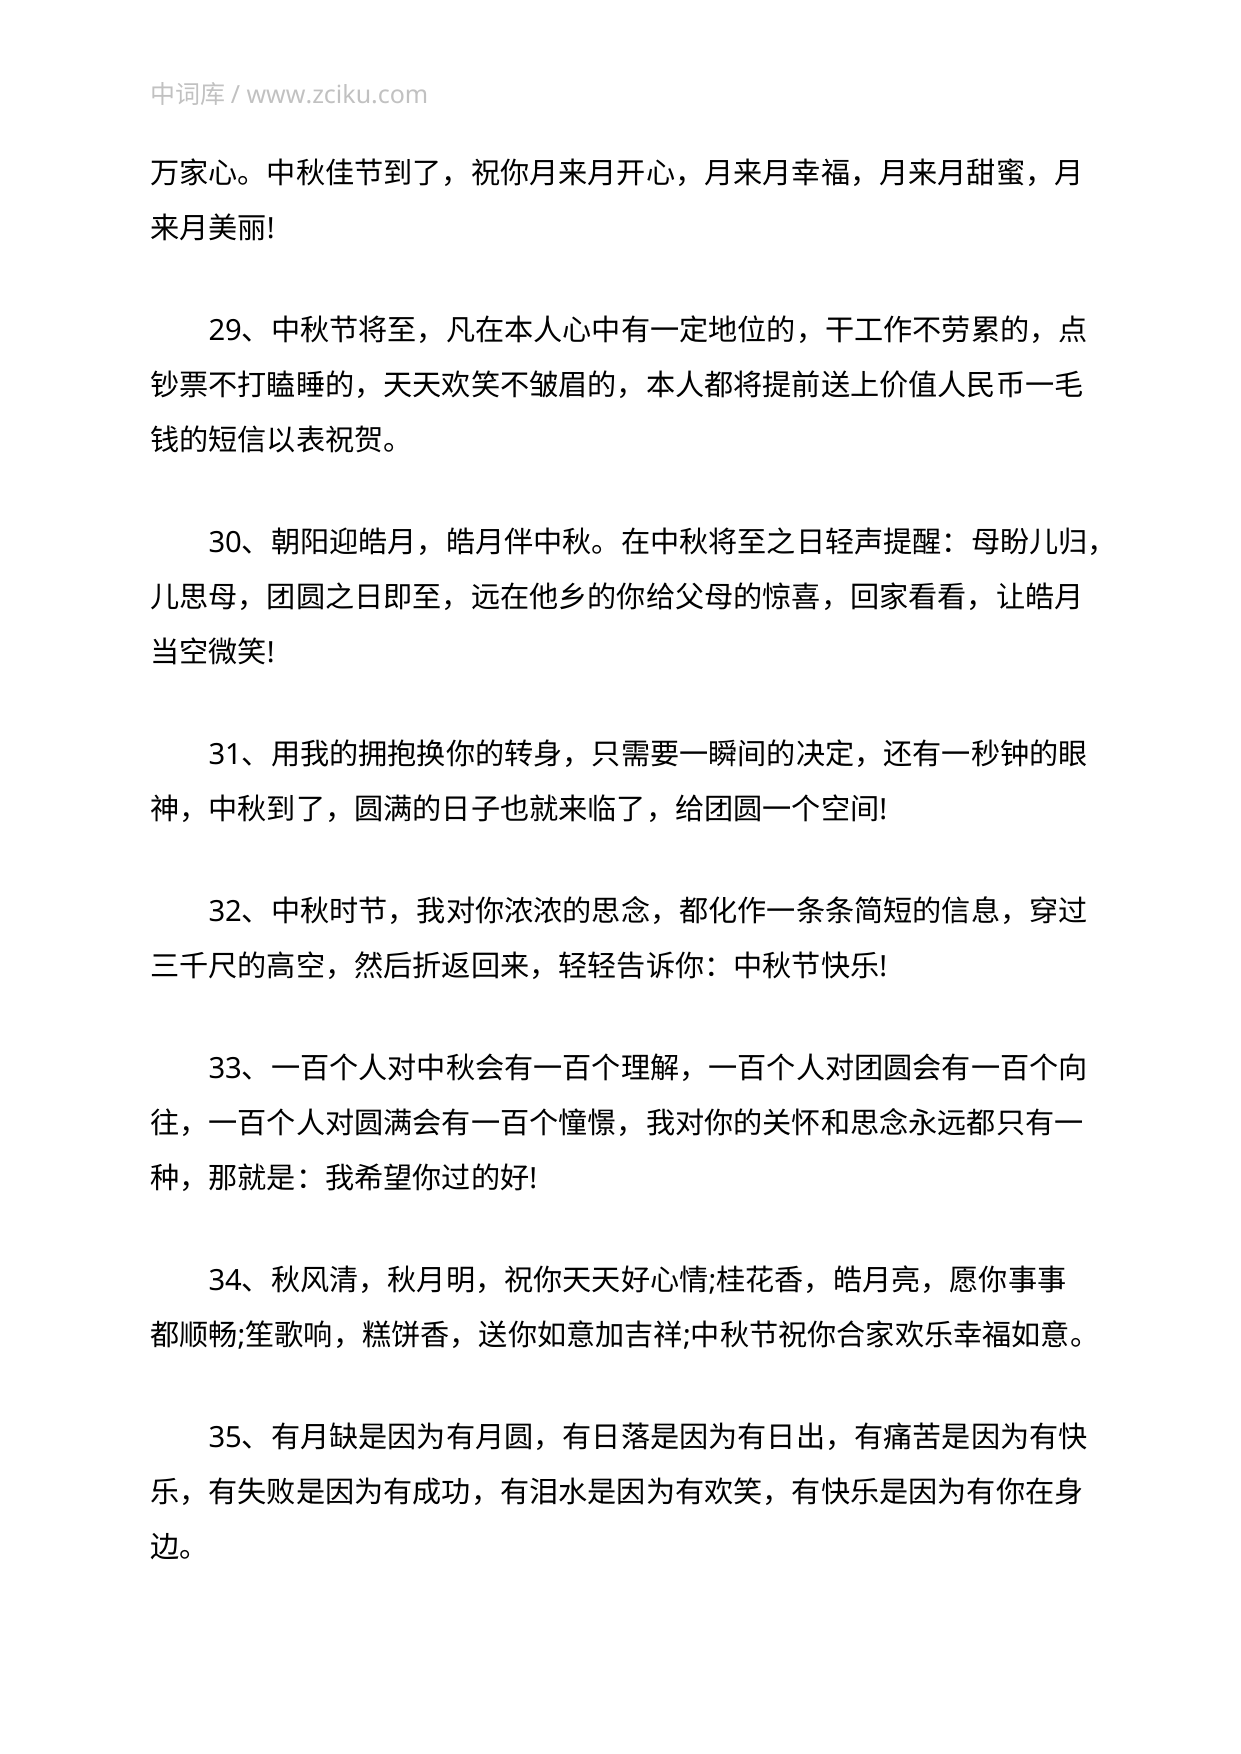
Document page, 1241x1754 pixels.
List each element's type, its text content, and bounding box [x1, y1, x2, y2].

text 35、有月缺是因为有月圆，有日落是因为有日出，有痛苦是因为有快乐，有失败是因为有成功，有泪水是因为有欢笑，有快乐是因为有你在身边。 [150, 1413, 1090, 1565]
text 30、朝阳迎皓月，皓月伴中秋。在中秋将至之日轻声提醒：母盼儿归，儿思母，团圆之日即至，远在他乡的你给父母的惊喜，回家看看，让皓月当空微笑! [150, 518, 1090, 671]
text 31、用我的拥抱换你的转身，只需要一瞬间的决定，还有一秒钟的眼神，中秋到了，圆满的日子也就来临了，给团圆一个空间! [150, 730, 1090, 828]
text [150, 150, 1090, 247]
text 34、秋风清，秋月明，祝你天天好心情;桂花香，皓月亮，愿你事事都顺畅;笙歌响，糕饼香，送你如意加吉祥;中秋节祝你合家欢乐幸福如意。 [150, 1256, 1090, 1354]
text 33、一百个人对中秋会有一百个理解，一百个人对团圆会有一百个向往，一百个人对圆满会有一百个憧憬，我对你的关怀和思念永远都只有一种，那就是：我希望你过的好! [150, 1044, 1090, 1197]
text 29、中秋节将至，凡在本人心中有一定地位的，干工作不劳累的，点钞票不打瞌睡的，天天欢笑不皱眉的，本人都将提前送上价值人民币一毛钱的短信以表祝贺。 [150, 307, 1090, 459]
text 32、中秋时节，我对你浓浓的思念，都化作一条条简短的信息，穿过三千尺的高空，然后折返回来，轻轻告诉你：中秋节快乐! [150, 887, 1090, 985]
